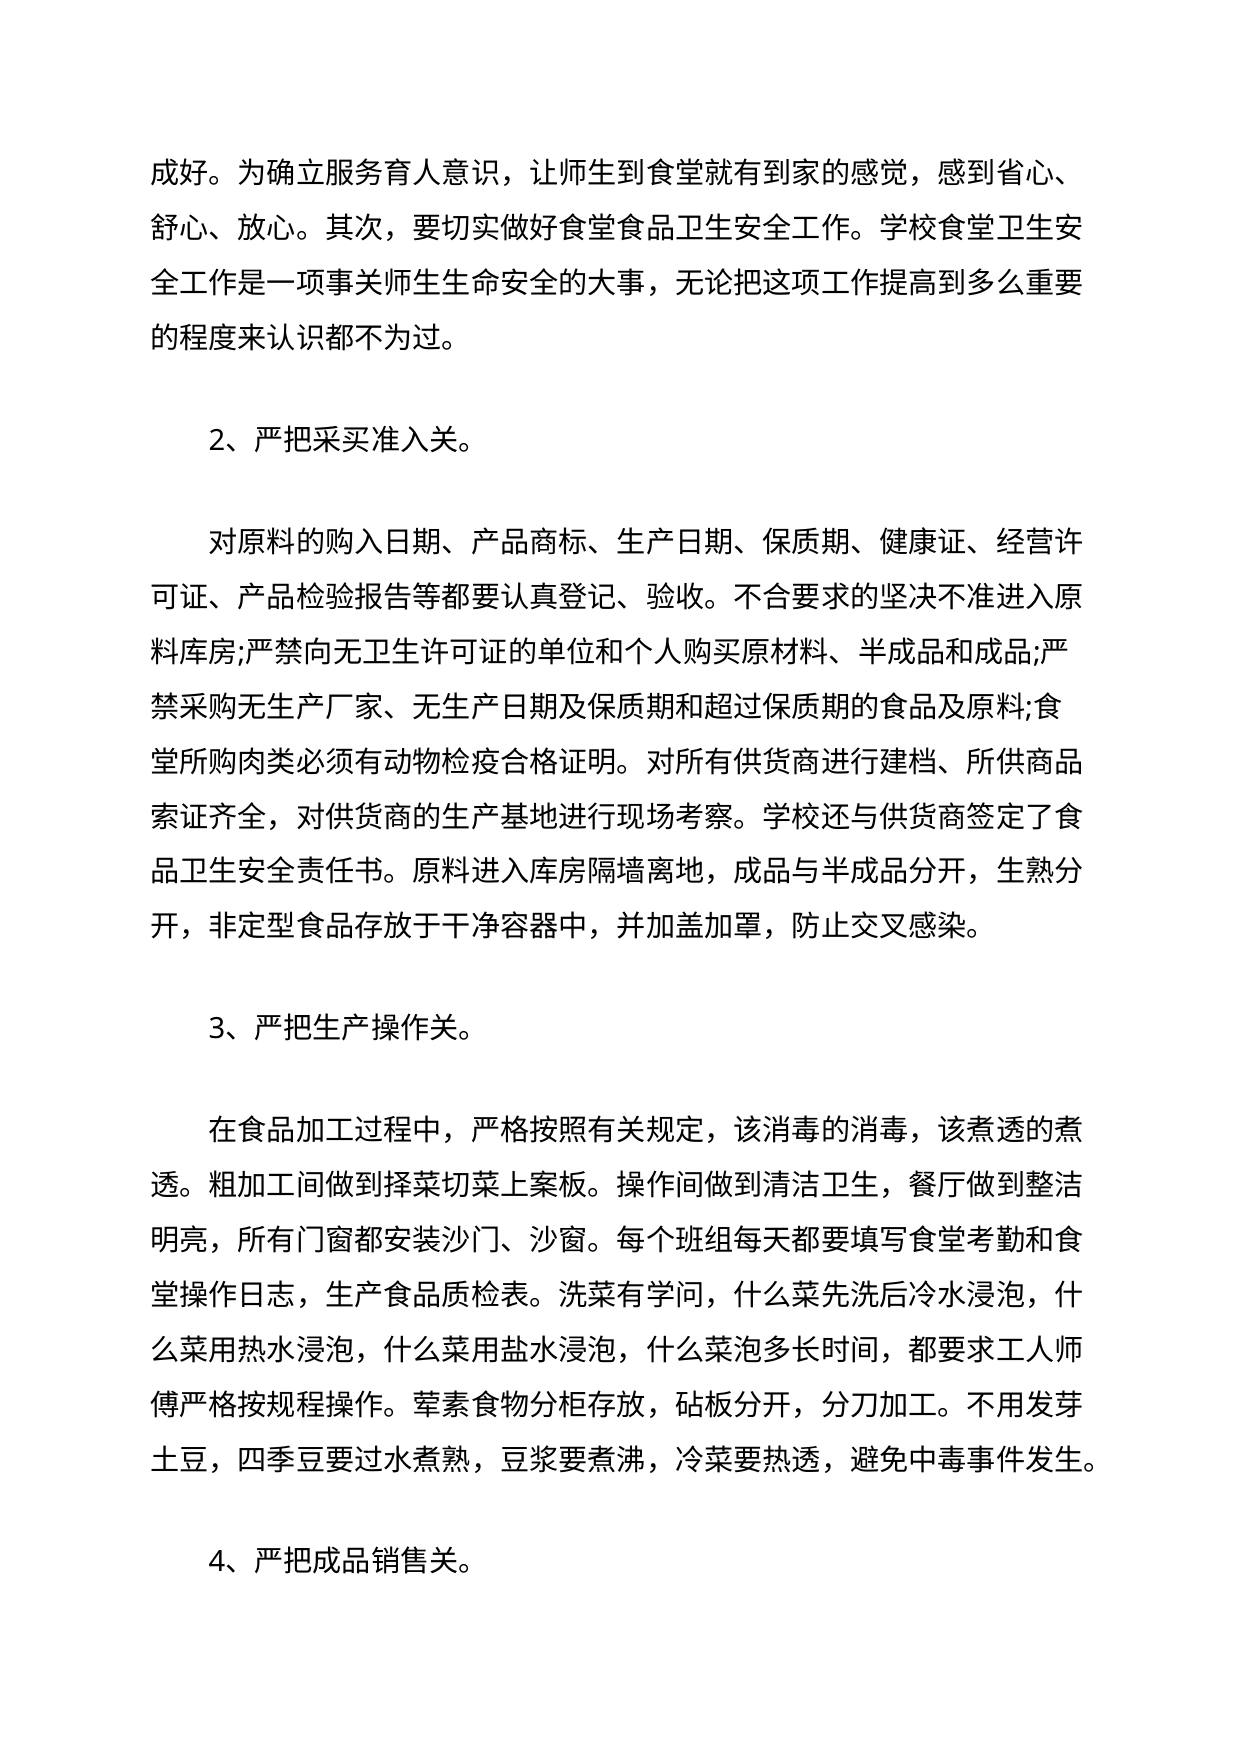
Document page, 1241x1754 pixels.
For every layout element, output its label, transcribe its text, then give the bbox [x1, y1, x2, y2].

text 在食品加工过程中，严格按照有关规定，该消毒的消毒，该煮透的煮透。粗加工间做到择菜切菜上案板。操作间做到清洁卫生，餐厅做到整洁明亮，所有门窗都安装沙门、沙窗。每个班组每天都要填写食堂考勤和食堂操作日志，生产食品质检表。洗菜有学问，什么菜先洗后冷水浸泡，什么菜用热水浸泡，什么菜用盐水浸泡，什么菜泡多长时间，都要求工人师傅严格按规程操作。荤素食物分柜存放，砧板分开，分刀加工。不用发芽土豆，四季豆要过水煮熟，豆浆要煮沸，冷菜要热透，避免中毒事件发生。 [150, 1107, 1090, 1478]
text 3、严把生产操作关。 [150, 1005, 1090, 1047]
text 4、严把成品销售关。 [150, 1538, 1090, 1580]
text 2、严把采买准入关。 [150, 416, 1090, 459]
text 对原料的购入日期、产品商标、生产日期、保质期、健康证、经营许可证、产品检验报告等都要认真登记、验收。不合要求的坚决不准进入原料库房;严禁向无卫生许可证的单位和个人购买原材料、半成品和成品;严禁采购无生产厂家、无生产日期及保质期和超过保质期的食品及原料;食堂所购肉类必须有动物检疫合格证明。对所有供货商进行建档、所供商品索证齐全，对供货商的生产基地进行现场考察。学校还与供货商签定了食品卫生安全责任书。原料进入库房隔墙离地，成品与半成品分开，生熟分开，非定型食品存放于干净容器中，并加盖加罩，防止交叉感染。 [150, 518, 1090, 945]
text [150, 150, 1090, 357]
